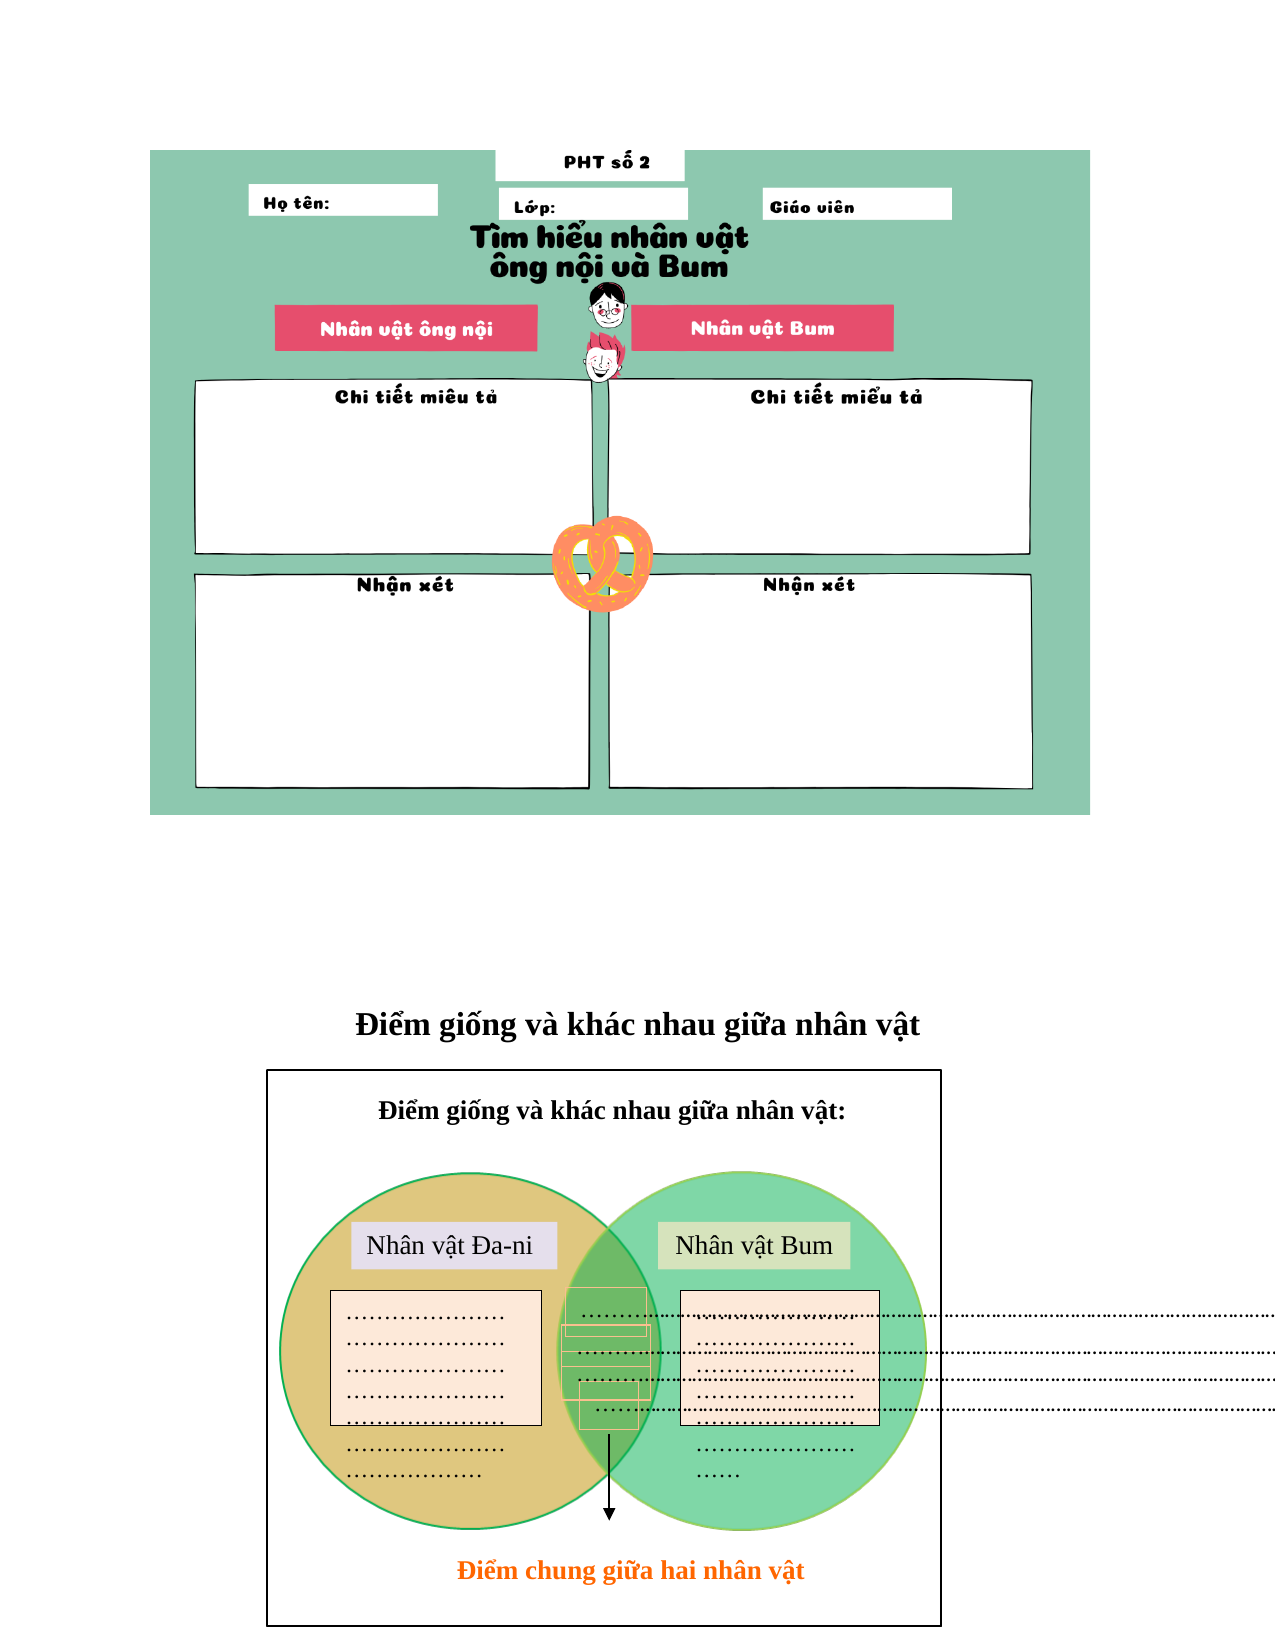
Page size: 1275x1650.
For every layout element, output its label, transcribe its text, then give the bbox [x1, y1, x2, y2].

text Điểm giống và khác nhau giữa nhân vật [150, 1004, 1125, 1043]
picture [266, 1069, 942, 1627]
picture [150, 150, 1091, 815]
